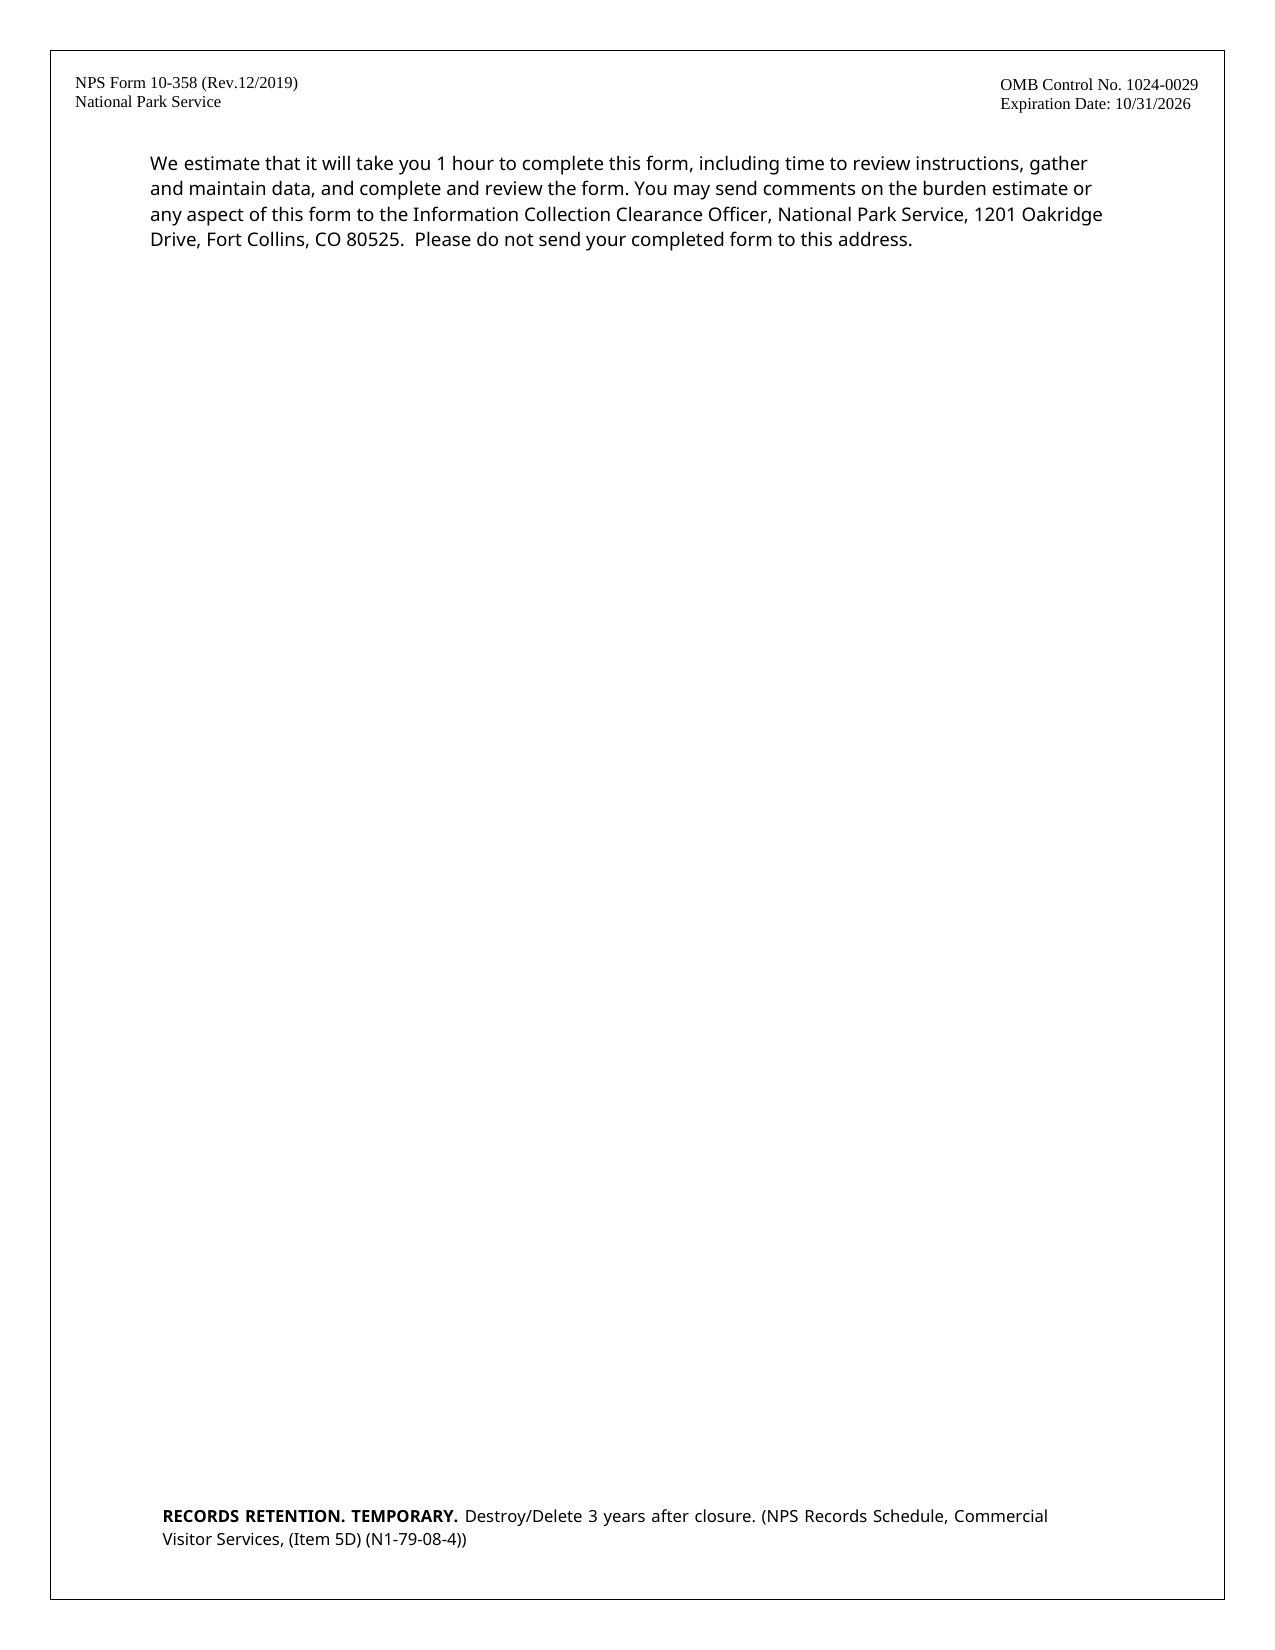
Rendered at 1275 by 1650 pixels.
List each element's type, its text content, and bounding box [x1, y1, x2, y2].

text We estimate that it will take you 1 hour to complete this form, including time to review instructions, gather and maintain data, and complete and review the form. You may send comments on the burden estimate or any aspect of this form to the Information Collection Clearance Officer, National Park Service, 1201 Oakridge Drive, Fort Collins, CO 80525. Please do not send your completed form to this address. [150, 150, 1125, 252]
